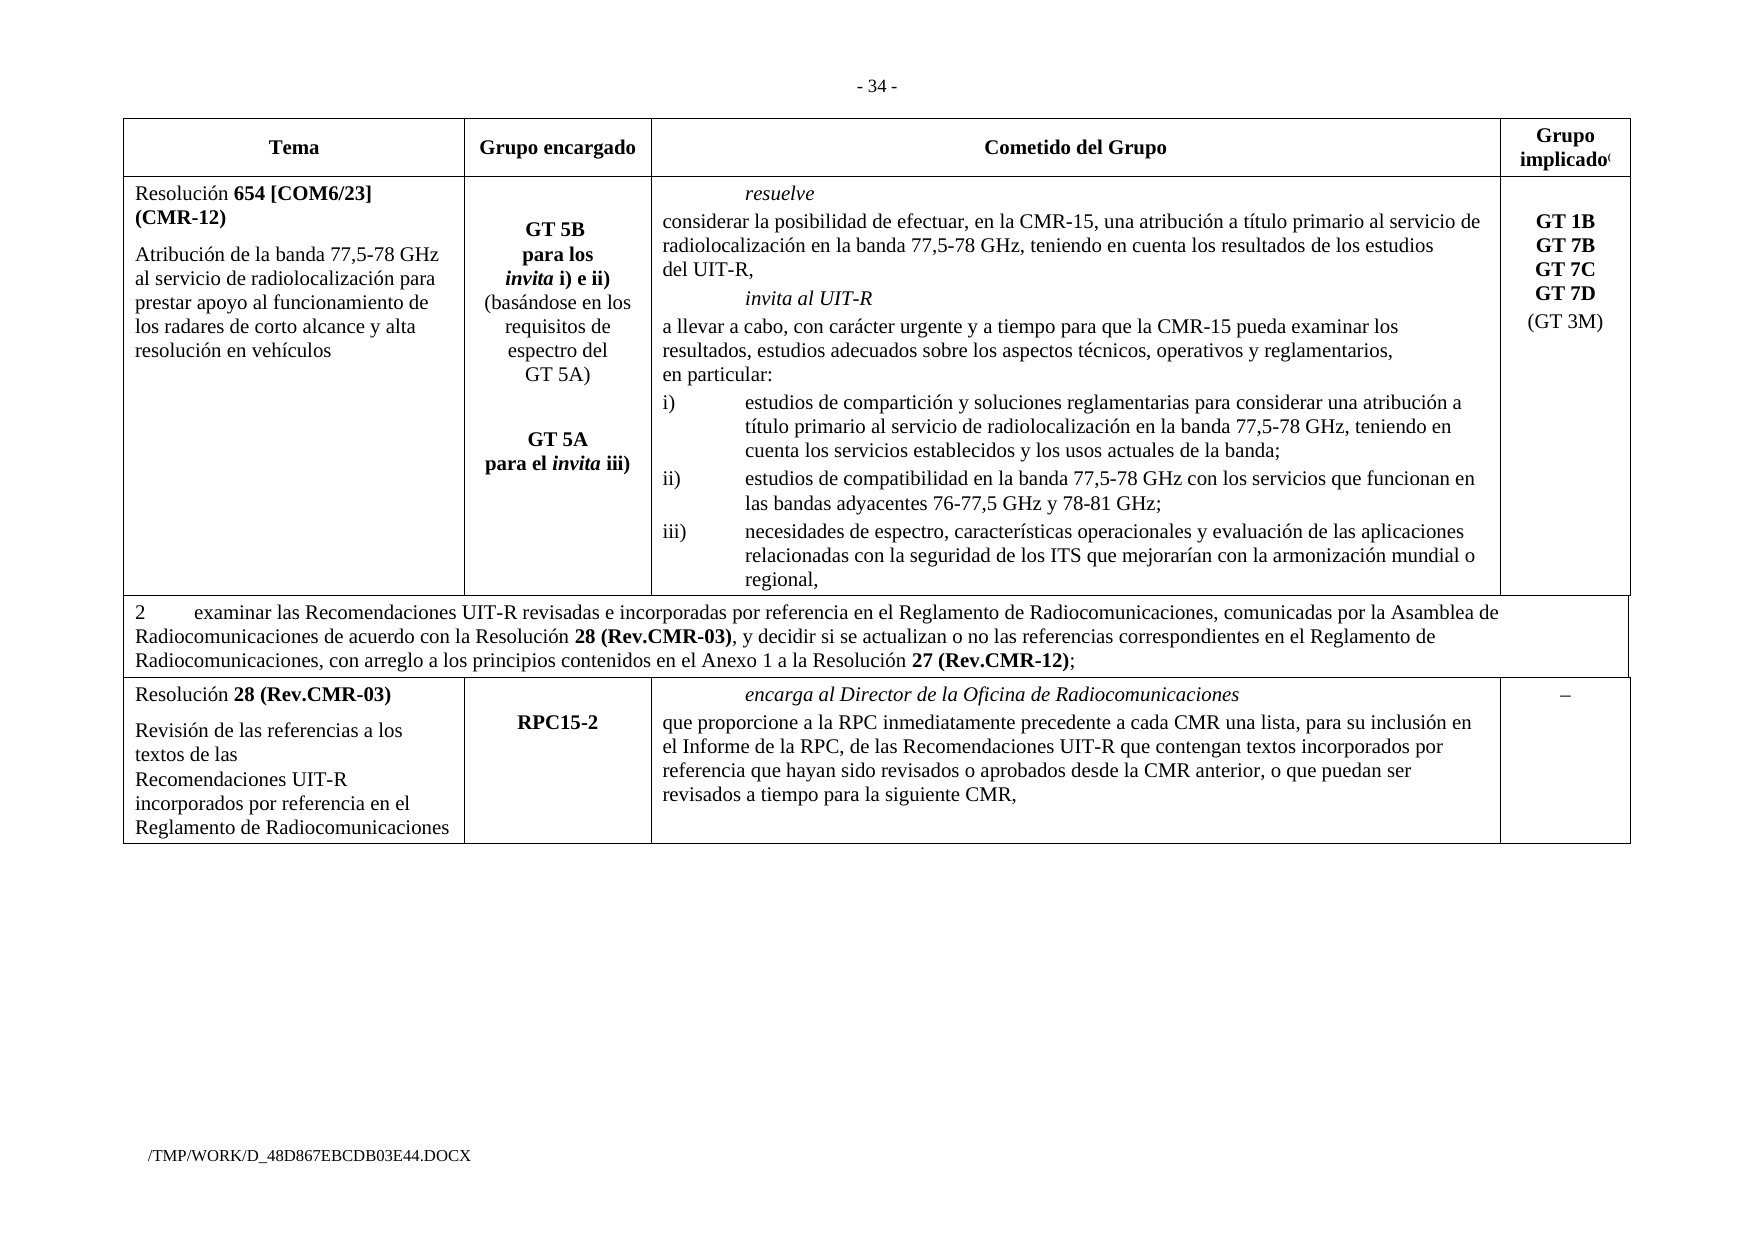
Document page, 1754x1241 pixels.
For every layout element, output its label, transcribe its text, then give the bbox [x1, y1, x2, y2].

table_cell GT 1B GT 7B GT 7C GT 7D (GT 3M) [1501, 177, 1630, 595]
table_cell – [1501, 678, 1630, 843]
table_cell GT 5B para los invita i) e ii) (basándose en los requisitos de espectro del GT 5A) GT 5A para el invita iii) [465, 177, 651, 595]
table_cell resuelve considerar la posibilidad de efectuar, en la CMR-15, una atribución a título primario al servicio de radiolocalización en la banda 77,5-78 GHz, teniendo en cuenta los resultados de los estudios del UIT-R, invita al UIT-R a llevar a cabo, con carácter urgente y a tiempo para que la CMR-15 pueda examinar los resultados, estudios adecuados sobre los aspectos técnicos, operativos y reglamentarios, en particular: i) estudios de compartición y soluciones reglamentarias para considerar una atribución a título primario al servicio de radiolocalización en la banda 77,5-78 GHz, teniendo en cuenta los servicios establecidos y los usos actuales de la banda; ii) estudios de compatibilidad en la banda 77,5-78 GHz con los servicios que funcionan en las bandas adyacentes 76-77,5 GHz y 78-81 GHz; iii) necesidades de espectro, características operacionales y evaluación de las aplicaciones relacionadas con la seguridad de los ITS que mejorarían con la armonización mundial o regional, [652, 177, 1500, 595]
table_cell encarga al Director de la Oficina de Radiocomunicaciones que proporcione a la RPC inmediatamente precedente a cada CMR una lista, para su inclusión en el Informe de la RPC, de las Recomendaciones UIT-R que contengan textos incorporados por referencia que hayan sido revisados o aprobados desde la CMR anterior, o que puedan ser revisados a tiempo para la siguiente CMR, [652, 678, 1500, 843]
table_header Cometido del Grupo [652, 119, 1500, 176]
table_header Tema [124, 119, 464, 176]
table_header Grupo implicado(1) [1501, 119, 1630, 176]
table_cell RPC15-2 [465, 678, 651, 843]
table_cell Resolución 28 (Rev.CMR-03) Revisión de las referencias a los textos de las Recomendaciones UIT-R incorporados por referencia en el Reglamento de Radiocomunicaciones [124, 678, 464, 843]
table_header Grupo encargado [465, 119, 651, 176]
table_cell 2 examinar las Recomendaciones UIT-R revisadas e incorporadas por referencia en el Reglamento de Radiocomunicaciones, comunicadas por la Asamblea de Radiocomunicaciones de acuerdo con la Resolución 28 (Rev.CMR-03), y decidir si se actualizan o no las referencias correspondientes en el Reglamento de Radiocomunicaciones, con arreglo a los principios contenidos en el Anexo 1 a la Resolución 27 (Rev.CMR-12); [124, 596, 1628, 677]
table_cell Resolución 654 [COM6/23] (CMR-12) Atribución de la banda 77,5-78 GHz al servicio de radiolocalización para prestar apoyo al funcionamiento de los radares de corto alcance y alta resolución en vehículos [124, 177, 464, 595]
